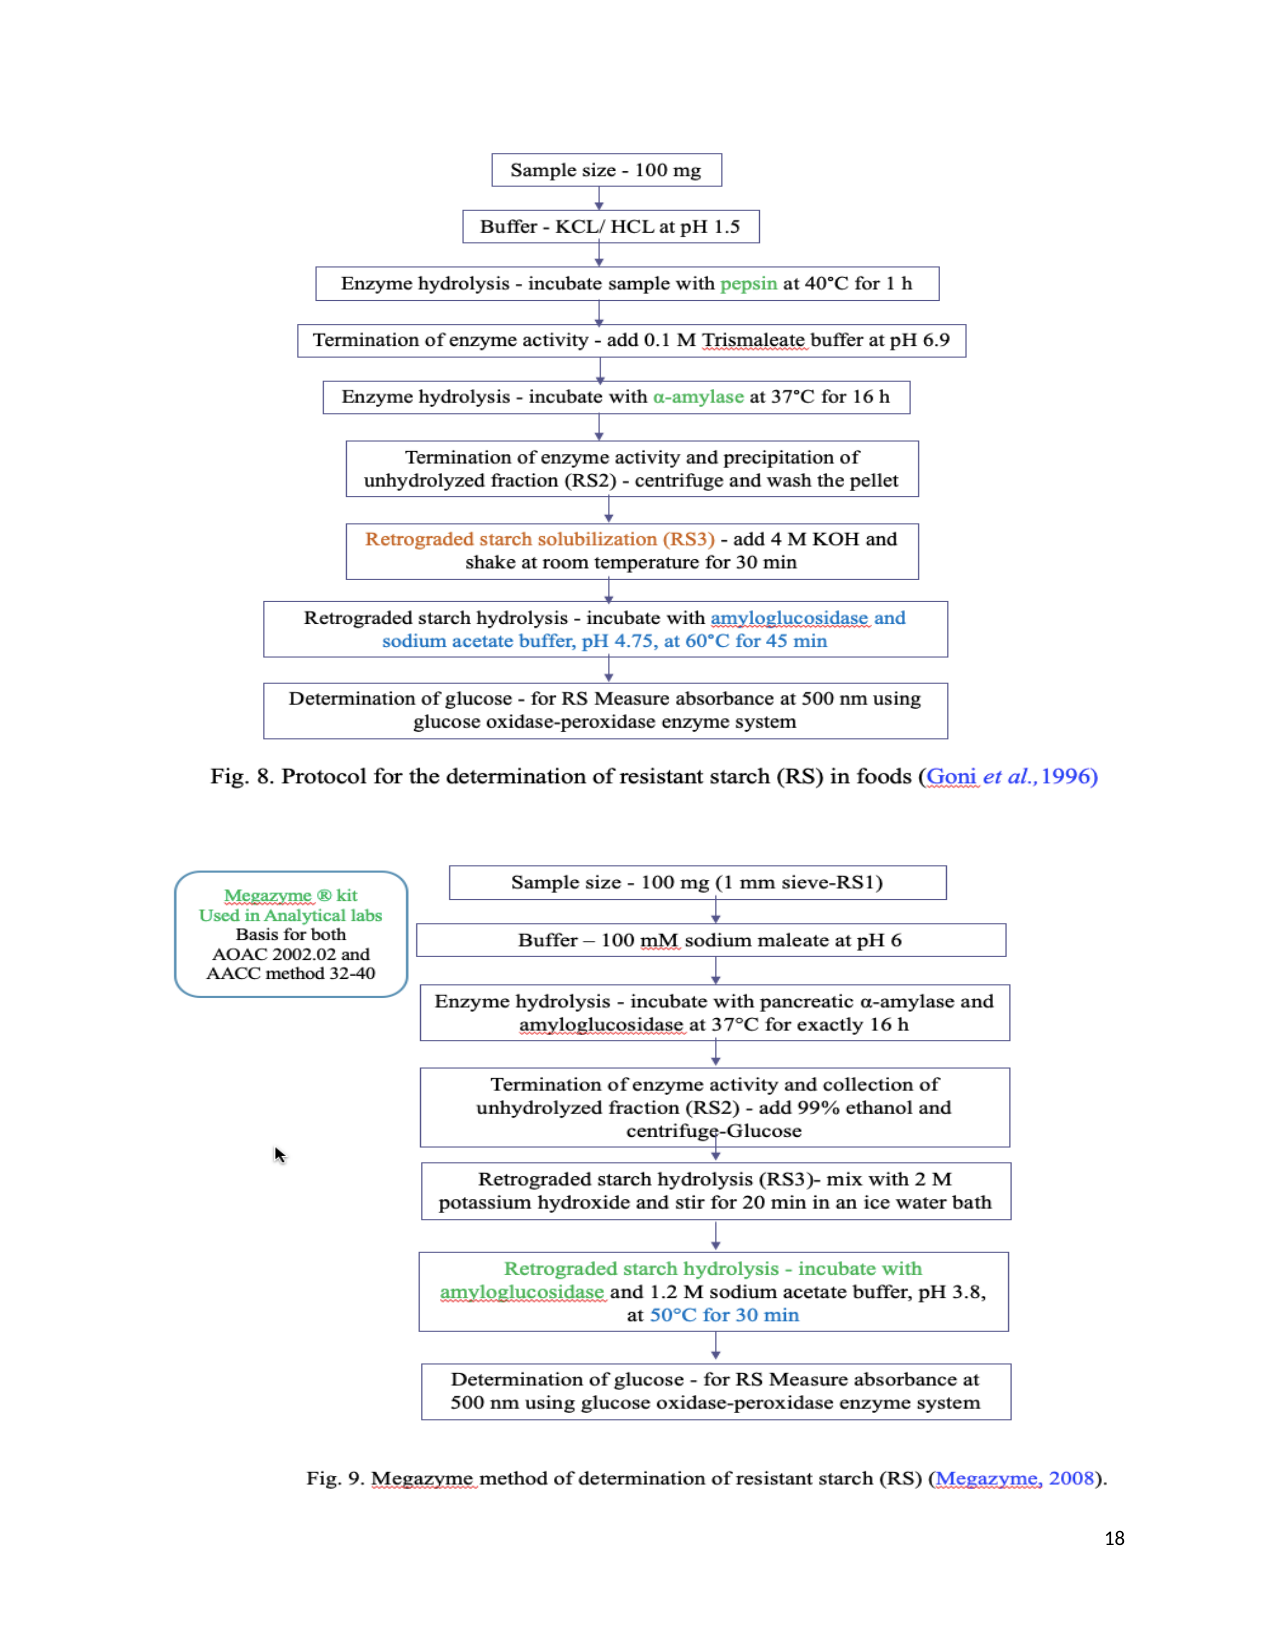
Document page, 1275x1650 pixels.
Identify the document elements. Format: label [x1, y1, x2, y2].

picture [164, 839, 1112, 1493]
picture [171, 150, 1104, 796]
